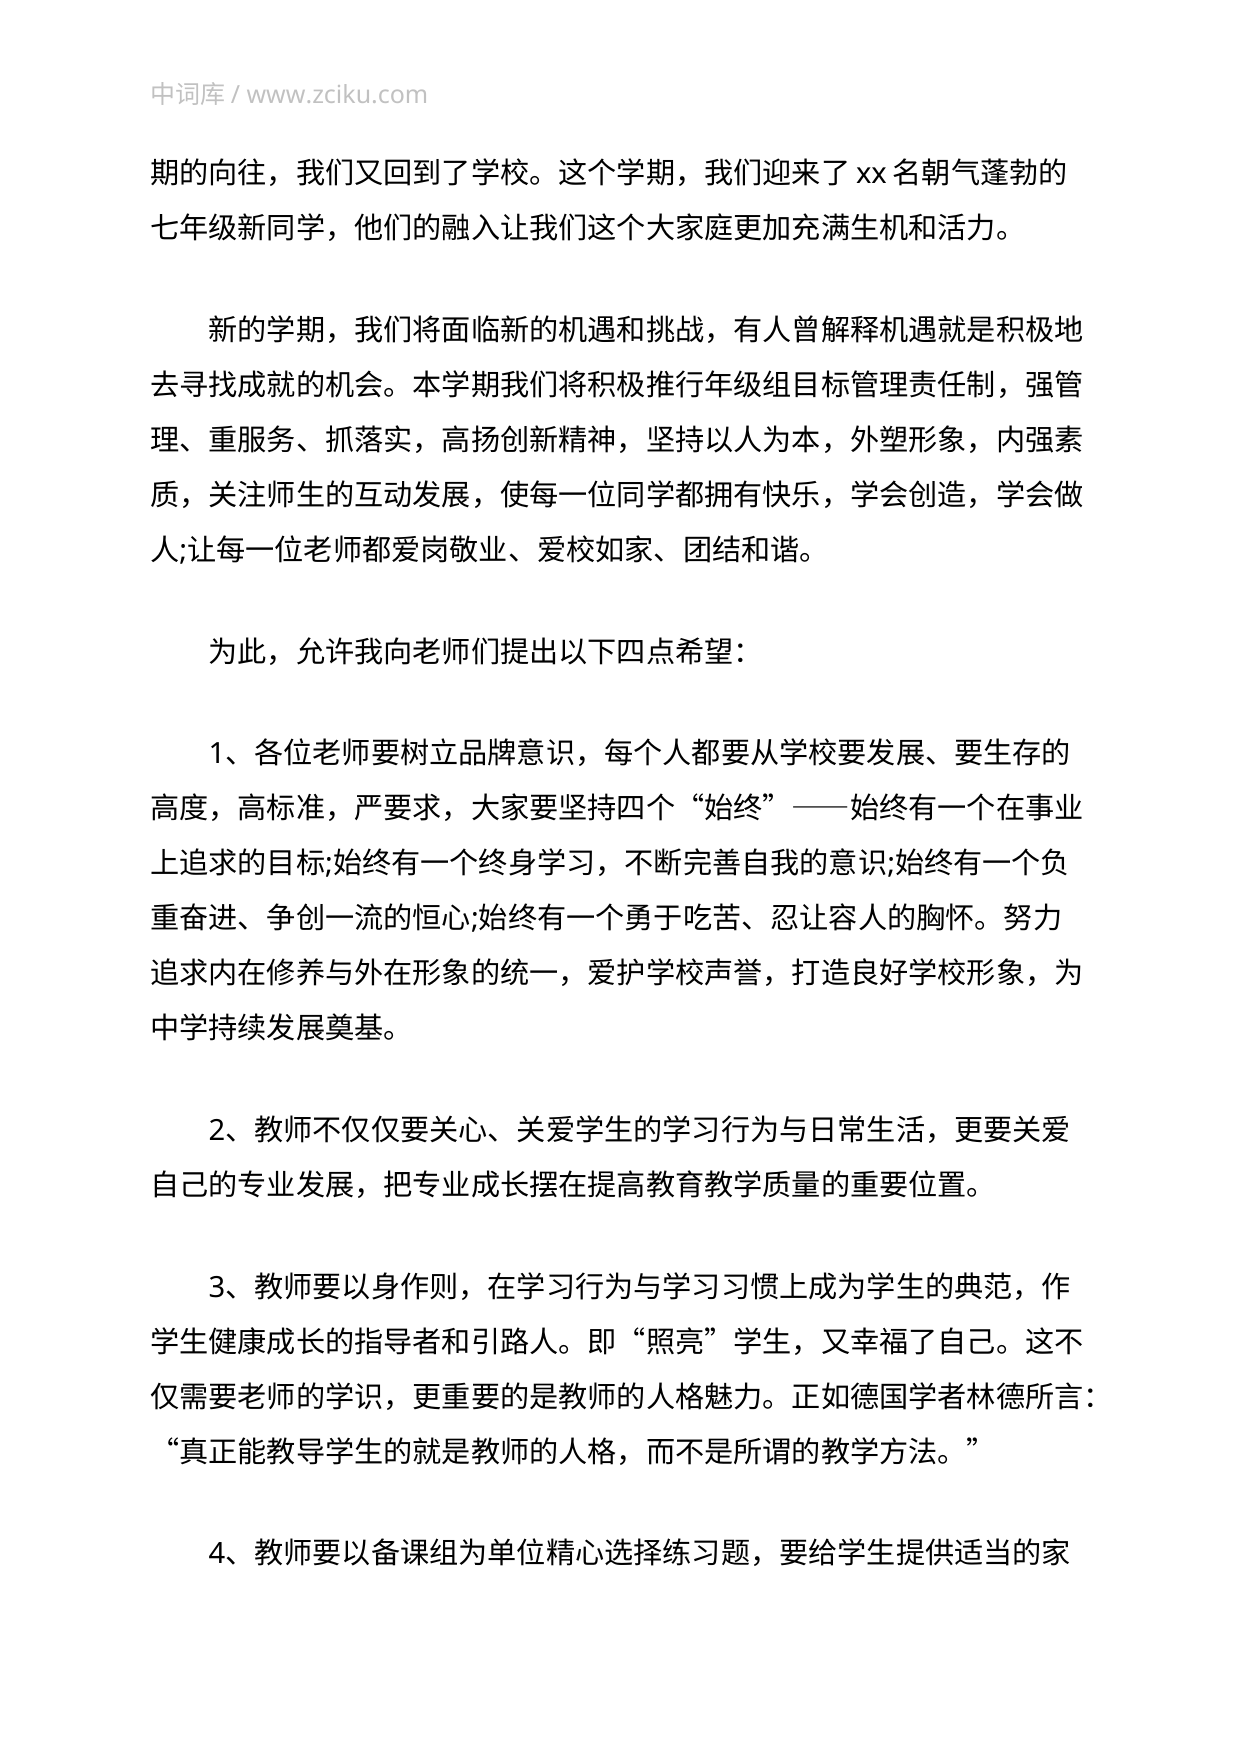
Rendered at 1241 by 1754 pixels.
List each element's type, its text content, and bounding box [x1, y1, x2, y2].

text 为此，允许我向老师们提出以下四点希望： [150, 628, 1090, 671]
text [150, 150, 1090, 247]
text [150, 1530, 1090, 1572]
text 1、各位老师要树立品牌意识，每个人都要从学校要发展、要生存的高度，高标准，严要求，大家要坚持四个“始终”——始终有一个在事业上追求的目标;始终有一个终身学习，不断完善自我的意识;始终有一个负重奋进、争创一流的恒心;始终有一个勇于吃苦、忍让容人的胸怀。努力追求内在修养与外在形象的统一，爱护学校声誉，打造良好学校形象，为 中学持续发展奠基。 [150, 730, 1090, 1047]
text 新的学期，我们将面临新的机遇和挑战，有人曾解释机遇就是积极地去寻找成就的机会。本学期我们将积极推行年级组目标管理责任制，强管理、重服务、抓落实，高扬创新精神，坚持以人为本，外塑形象，内强素质，关注师生的互动发展，使每一位同学都拥有快乐，学会创造，学会做人;让每一位老师都爱岗敬业、爱校如家、团结和谐。 [150, 307, 1090, 569]
text 3、教师要以身作则，在学习行为与学习习惯上成为学生的典范，作学生健康成长的指导者和引路人。即“照亮”学生，又幸福了自己。这不仅需要老师的学识，更重要的是教师的人格魅力。正如德国学者林德所言：“真正能教导学生的就是教师的人格，而不是所谓的教学方法。” [150, 1263, 1090, 1471]
text 2、教师不仅仅要关心、关爱学生的学习行为与日常生活，更要关爱自己的专业发展，把专业成长摆在提高教育教学质量的重要位置。 [150, 1107, 1090, 1204]
